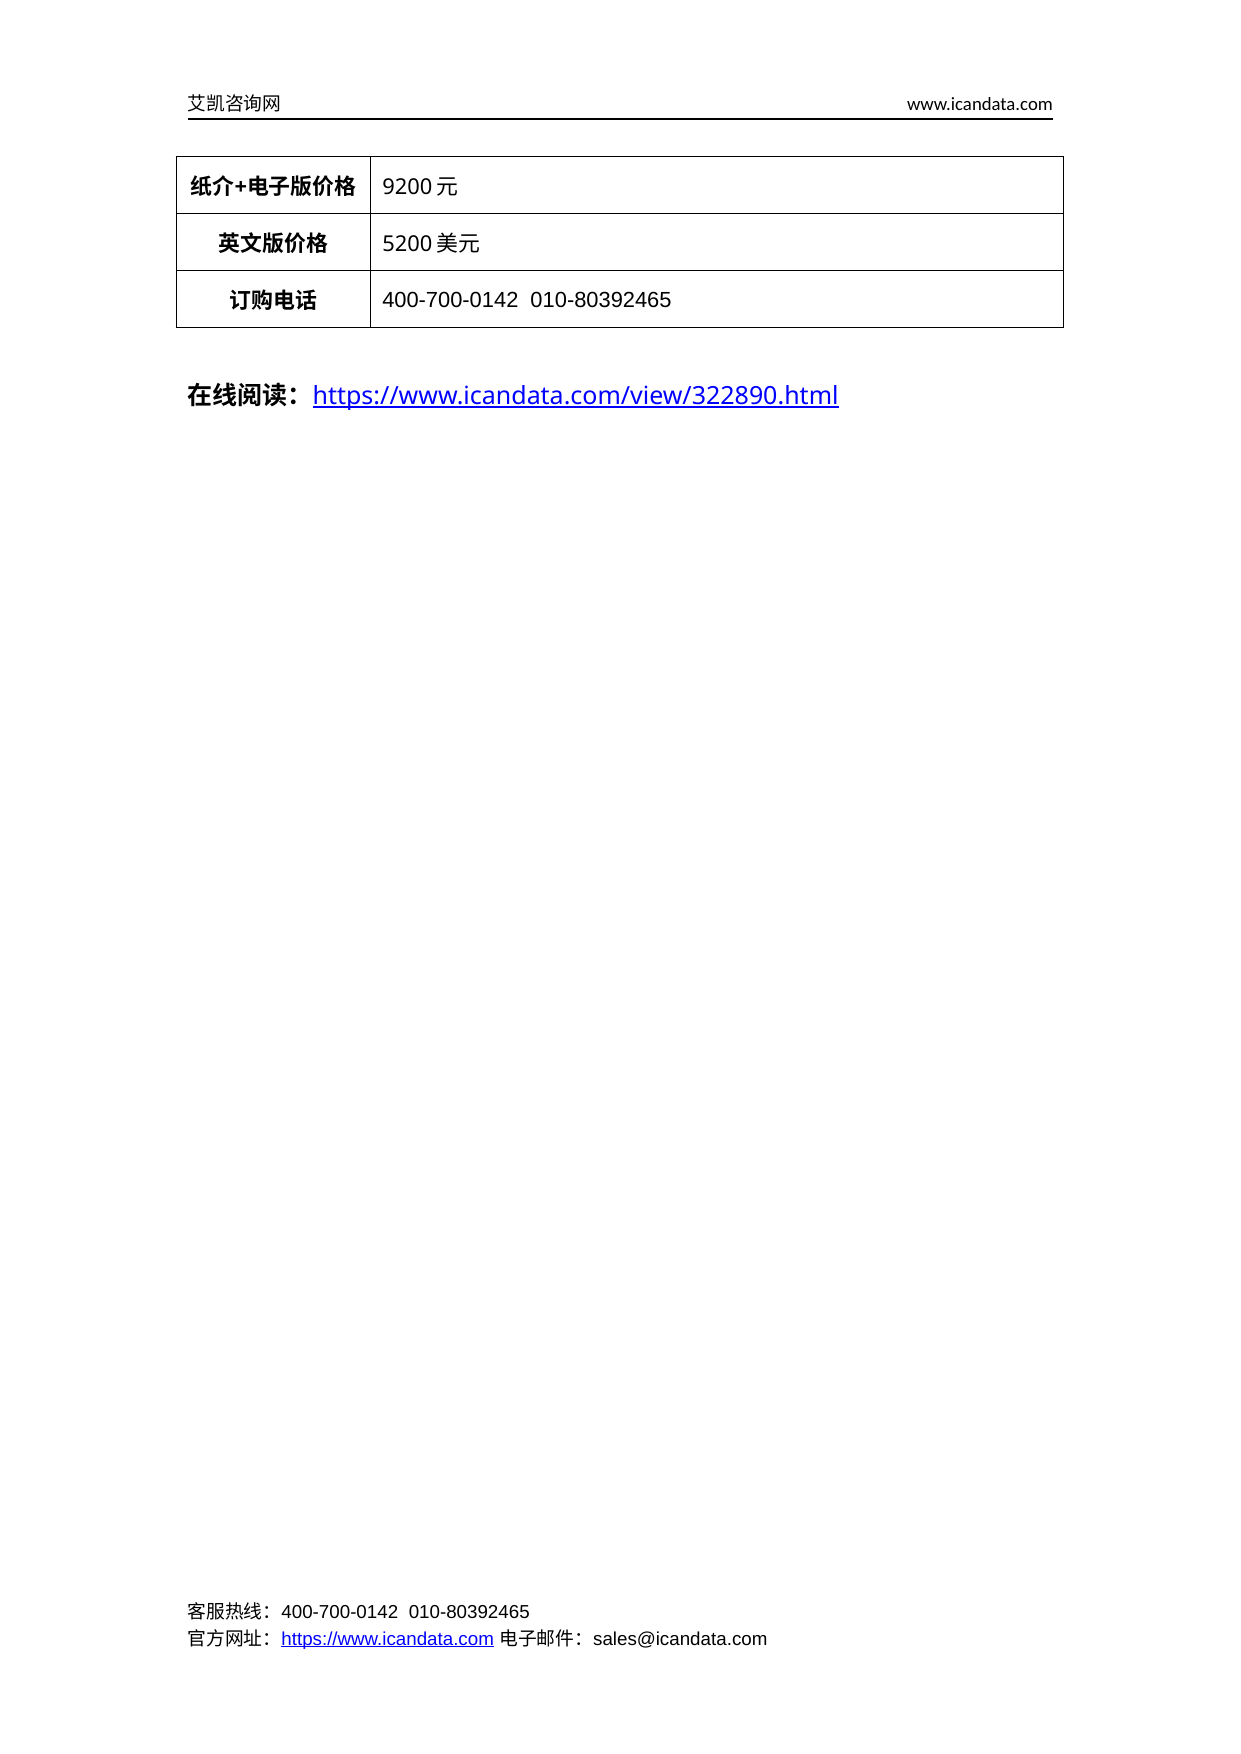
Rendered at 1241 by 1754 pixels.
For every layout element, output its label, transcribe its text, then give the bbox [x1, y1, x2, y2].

table_cell 纸介+电子版价格 [177, 157, 370, 213]
text 在线阅读：https://www.icandata.com/view/322890.html [187, 361, 1053, 426]
table_cell 9200元 [371, 157, 1063, 213]
table_cell 5200美元 [371, 214, 1063, 270]
table_cell 英文版价格 [177, 214, 370, 270]
table_cell 400-700-0142 010-80392465 [371, 271, 1063, 327]
table_cell 订购电话 [177, 271, 370, 327]
